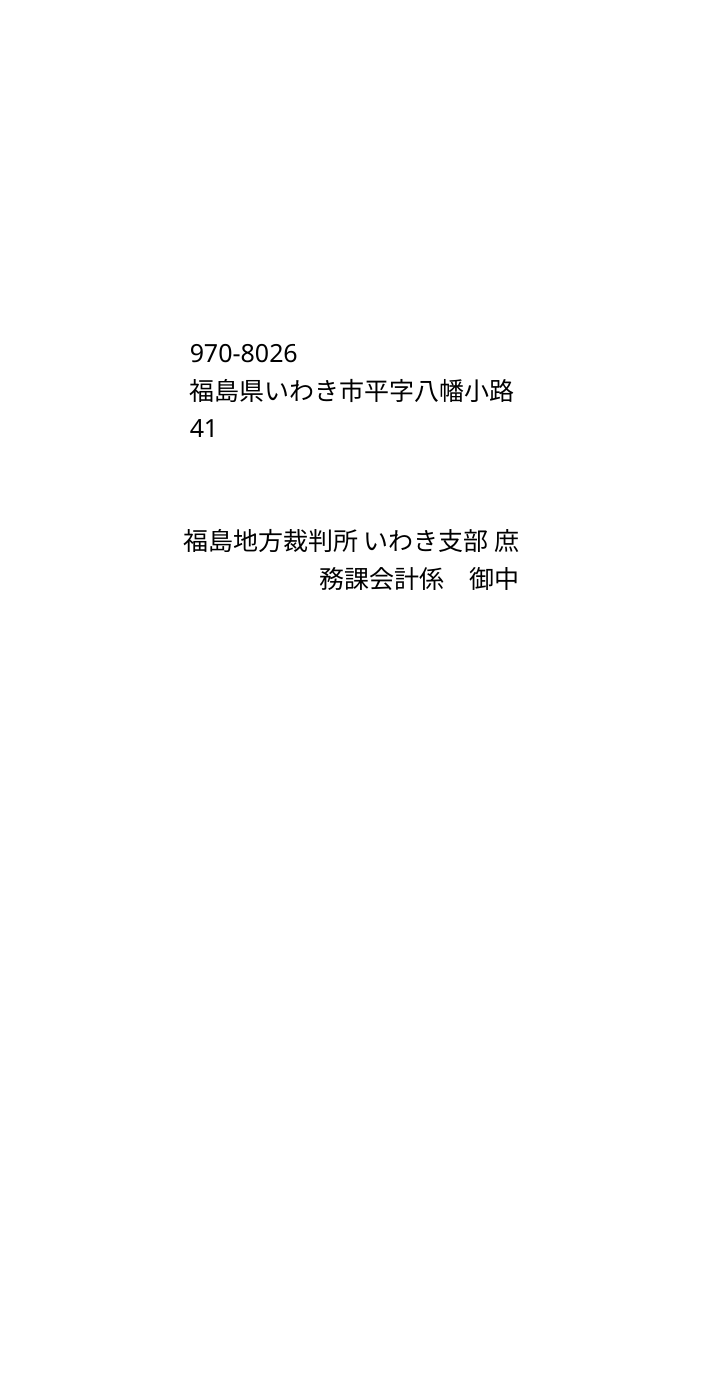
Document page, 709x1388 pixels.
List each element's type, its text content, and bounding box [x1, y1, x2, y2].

text 福島地方裁判所 いわき支部 庶務課会計係 御中 [177, 521, 519, 596]
text 970-8026 [189, 334, 519, 371]
text 福島県いわき市平字八幡小路41 [189, 371, 519, 446]
